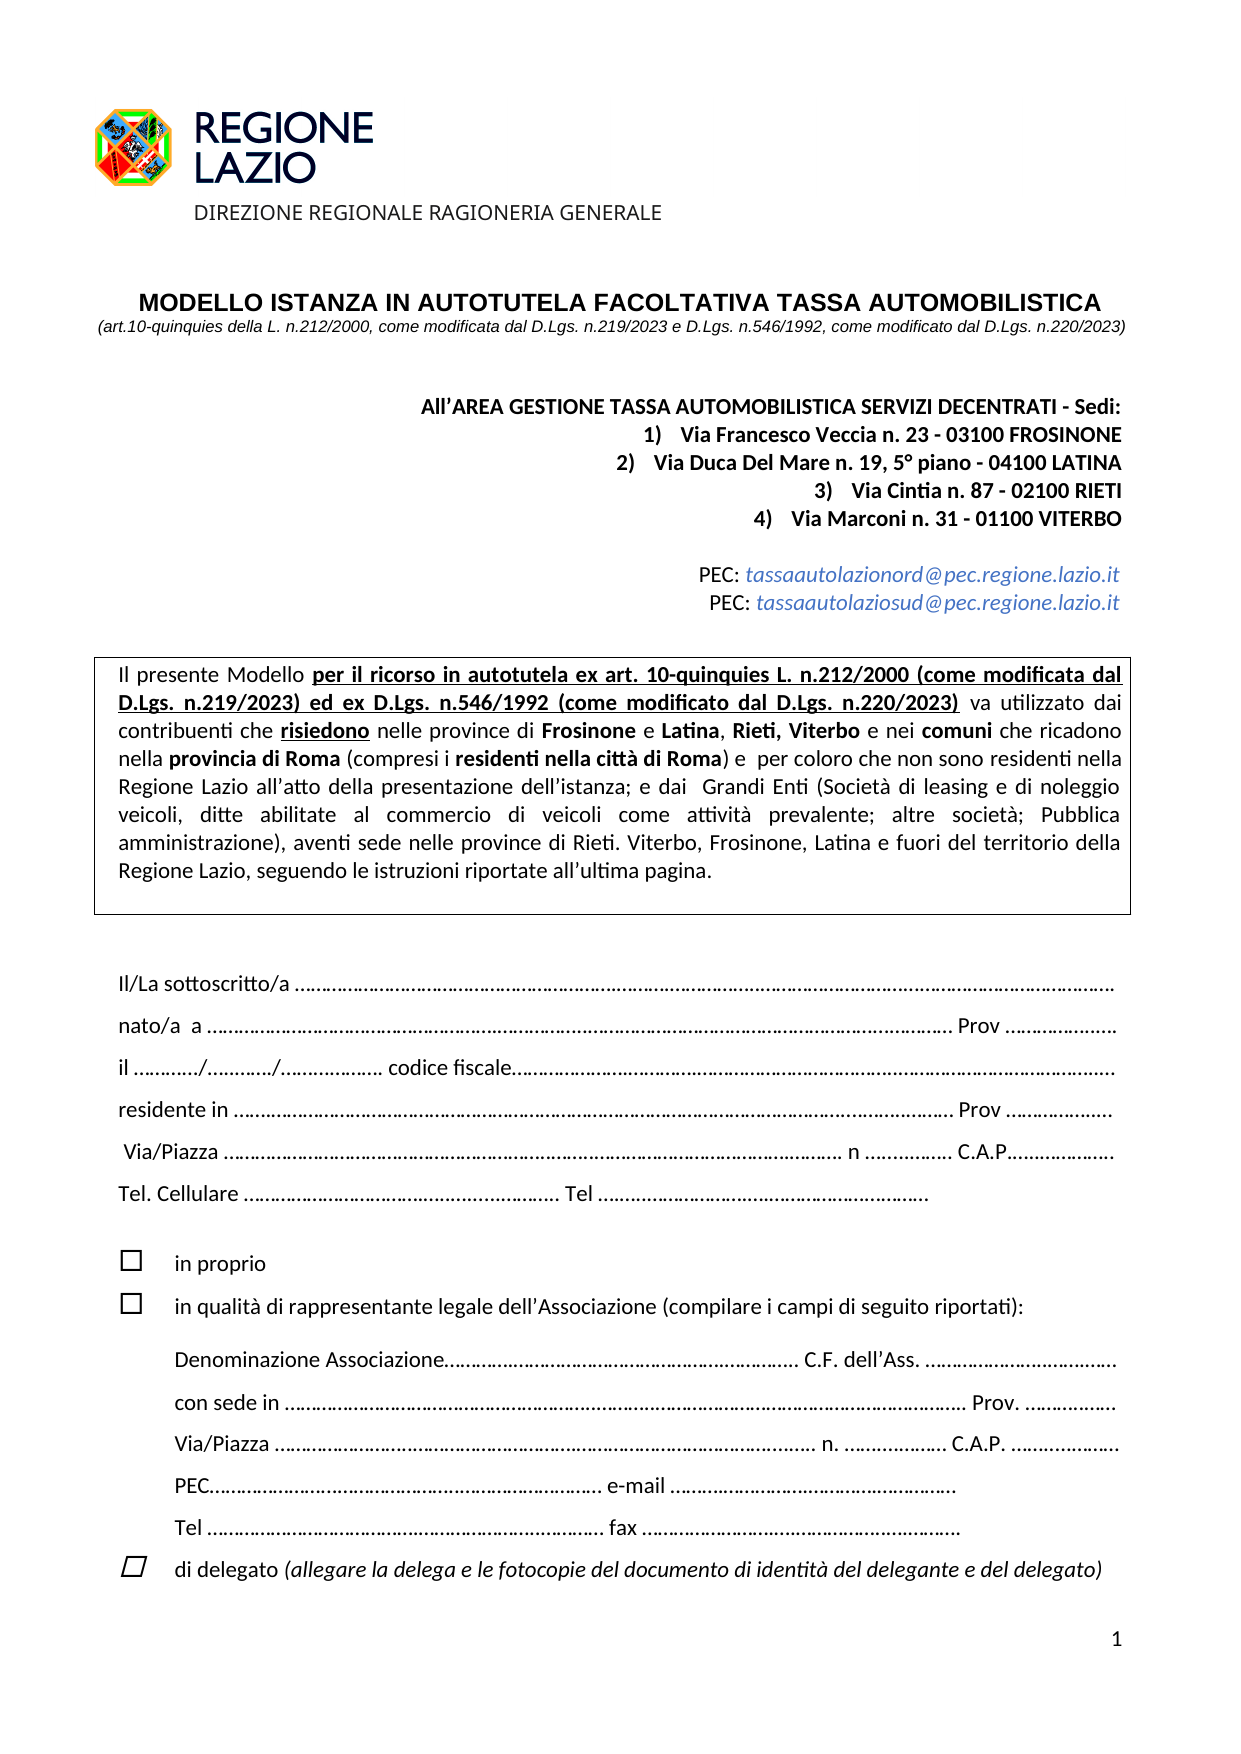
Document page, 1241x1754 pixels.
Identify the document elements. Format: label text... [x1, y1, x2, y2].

text Via/Piazza ……………………..………………………….………………………………....….. n. ……....……… C.A.P. …….....……… [118, 1429, 1122, 1458]
text (art.10-quinquies della L. n.212/2000, come modificata dal D.Lgs. n.219/2023 e D.Lgs. n.546/1992, come modificato dal D.Lgs. n.220/2023) [44, 317, 1181, 336]
text residente in …….………………………………………………………………………………………………....……..……… Prov ……………..… [118, 1095, 1122, 1123]
text con sede in …………………………………………………..………..………………………………………………….. Prov. ………..…… [118, 1388, 1122, 1416]
list Via Francesco Veccia n. 23 - 03100 FROSINONE [213, 420, 1122, 448]
list Via Duca Del Mare n. 19, 5° piano - 04100 LATINA [213, 448, 1122, 476]
list in qualità di rappresentante legale dell’Associazione (compilare i campi di seguito riportati): [118, 1292, 1122, 1321]
text Il/La sottoscritto/a …………………………………………………….……….……………..………………………...………………………………. [118, 969, 1122, 997]
list Via Marconi n. 31 - 01100 VITERBO [213, 504, 1122, 532]
picture [0, 97, 1228, 197]
text Tel ………………………………….…………………..………… fax …………………….….……………..….………. [118, 1513, 1122, 1542]
text Denominazione Associazione………….………………………………….………….. C.F. dell’Ass. …………………..…….…… [118, 1346, 1122, 1374]
text Il presente Modello per il ricorso in autotutela ex art. 10-quinquies L. n.212/2000 (come modificata dal D.Lgs. n.219/2023) ed ex D.Lgs. n.546/1992 (come modificato dal D.Lgs. n.220/2023) va utilizzato dai contribuenti che risiedono nelle province di Frosinone e Latina, Rieti, Viterbo e nei comuni che ricadono nella provincia di Roma (compresi i residenti nella città di Roma) e per coloro che non sono residenti nella Regione Lazio all’atto della presentazione dell’istanza; e dai Grandi Enti (Società di leasing e di noleggio veicoli, ditte abilitate al commercio di veicoli come attività prevalente; altre società; Pubblica amministrazione), aventi sede nelle province di Rieti. Viterbo, Frosinone, Latina e fuori del territorio della Regione Lazio, seguendo le istruzioni riportate all’ultima pagina. [95, 658, 1130, 884]
text PEC: tassaautolaziosud@pec.regione.lazio.it [251, 588, 1122, 616]
text Tel. Cellulare …………………………….…..…......……….. Tel ….…..……………….….………………...……… [118, 1179, 1122, 1207]
text nato/a a ……………………………………………….……………..………………………………………………...………… Prov ……………..…. [118, 1011, 1122, 1039]
list Via Cintia n. 87 - 02100 RIETI [213, 476, 1122, 504]
text PEC: tassaautolazionord@pec.regione.lazio.it [251, 560, 1122, 588]
text il ……….../…..……./……...………. codice fiscale………………….………….………………………………..………………………………..… [118, 1053, 1122, 1081]
text Via/Piazza ……………………………………………………..……..……………………………….………. n ….....…….. C.A.P.…..………….. [118, 1137, 1122, 1165]
text PEC…………………...…………………..……………………… e-mail ……….…………….………….…………… [118, 1472, 1122, 1499]
list in proprio [118, 1249, 1122, 1278]
list di delegato (allegare la delega e le fotocopie del documento di identità del delegante e del delegato) [118, 1556, 1122, 1584]
text MODELLO ISTANZA IN AUTOTUTELA FACOLTATIVA TASSA AUTOMOBILISTICA [118, 288, 1122, 317]
text All’AREA GESTIONE TASSA AUTOMOBILISTICA SERVIZI DECENTRATI - Sedi: [118, 392, 1122, 420]
